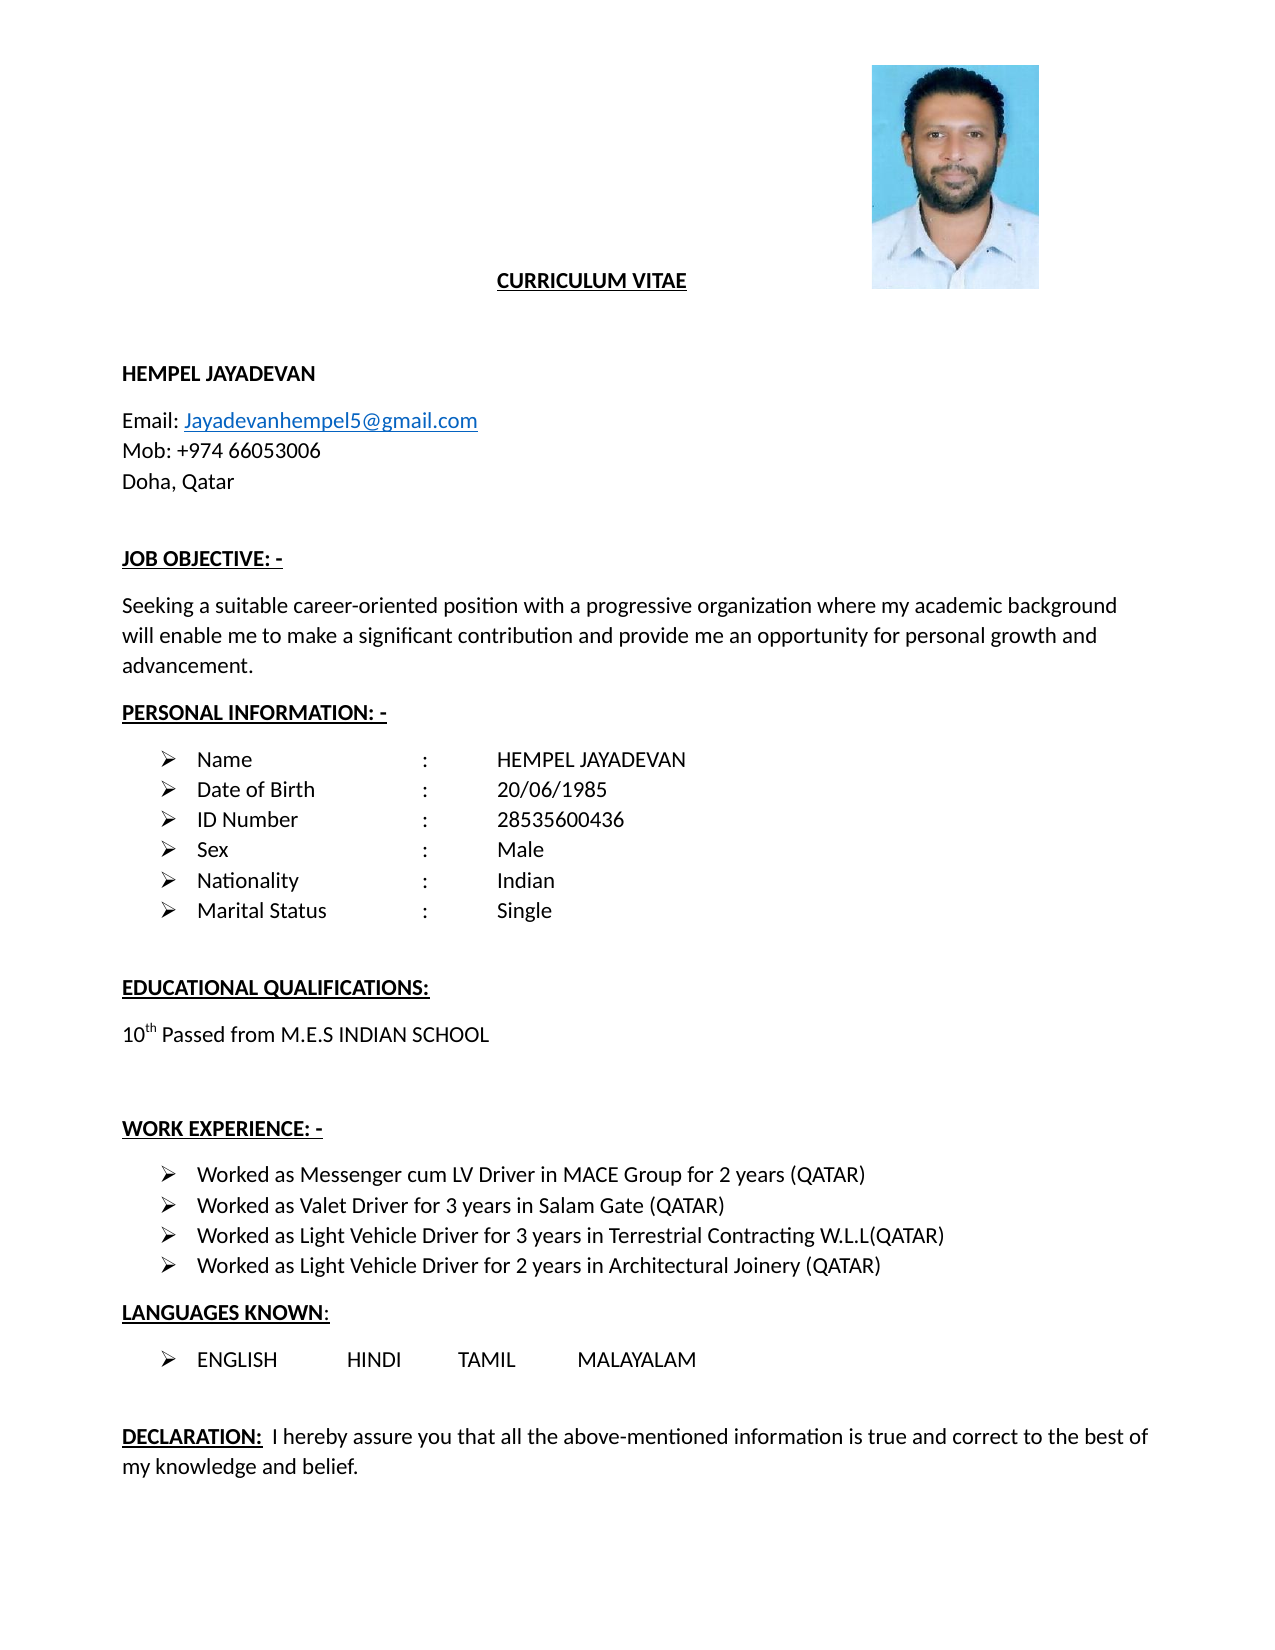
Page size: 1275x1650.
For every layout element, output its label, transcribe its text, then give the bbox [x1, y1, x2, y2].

list Name : HEMPEL JAYADEVAN [159, 745, 1153, 773]
text WORK EXPERIENCE: - [122, 1114, 1153, 1142]
text PERSONAL INFORMATION: - [122, 698, 1153, 726]
list Worked as Light Vehicle Driver for 2 years in Architectural Joinery (QATAR) [159, 1251, 1153, 1279]
list Worked as Light Vehicle Driver for 3 years in Terrestrial Contracting W.L.L(QATAR) [159, 1221, 1153, 1249]
text HEMPEL JAYADEVAN [122, 359, 1153, 388]
text Doha, Qatar [122, 467, 1153, 495]
text 10th Passed from M.E.S INDIAN SCHOOL [122, 1020, 1153, 1048]
text Seeking a suitable career-oriented position with a progressive organization where my academic background will enable me to make a significant contribution and provide me an opportunity for personal growth and advancement. [122, 591, 1153, 679]
list Sex : Male [159, 836, 1153, 864]
text EDUCATIONAL QUALIFICATIONS: [122, 973, 1153, 1001]
text Email: Jayadevanhempel5@gmail.com [122, 406, 1153, 434]
list Worked as Valet Driver for 3 years in Salam Gate (QATAR) [159, 1191, 1153, 1219]
text JOB OBJECTIVE: - [122, 544, 1153, 572]
list Date of Birth : 20/06/1985 [159, 775, 1153, 803]
text LANGUAGES KNOWN: [122, 1298, 1153, 1326]
text Mob: +974 66053006 [122, 437, 1153, 465]
list Marital Status : Single [159, 896, 1153, 924]
text DECLARATION: I hereby assure you that all the above-mentioned information is true and correct to the best of my knowledge and belief. [122, 1422, 1153, 1480]
picture [871, 65, 1039, 289]
text CURRICULUM VITAE [422, 66, 1153, 294]
list Worked as Messenger cum LV Driver in MACE Group for 2 years (QATAR) [159, 1161, 1153, 1189]
list ID Number : 28535600436 [159, 805, 1153, 833]
list ENGLISH HINDI TAMIL MALAYALAM [159, 1345, 1153, 1373]
list Nationality : Indian [159, 866, 1153, 894]
